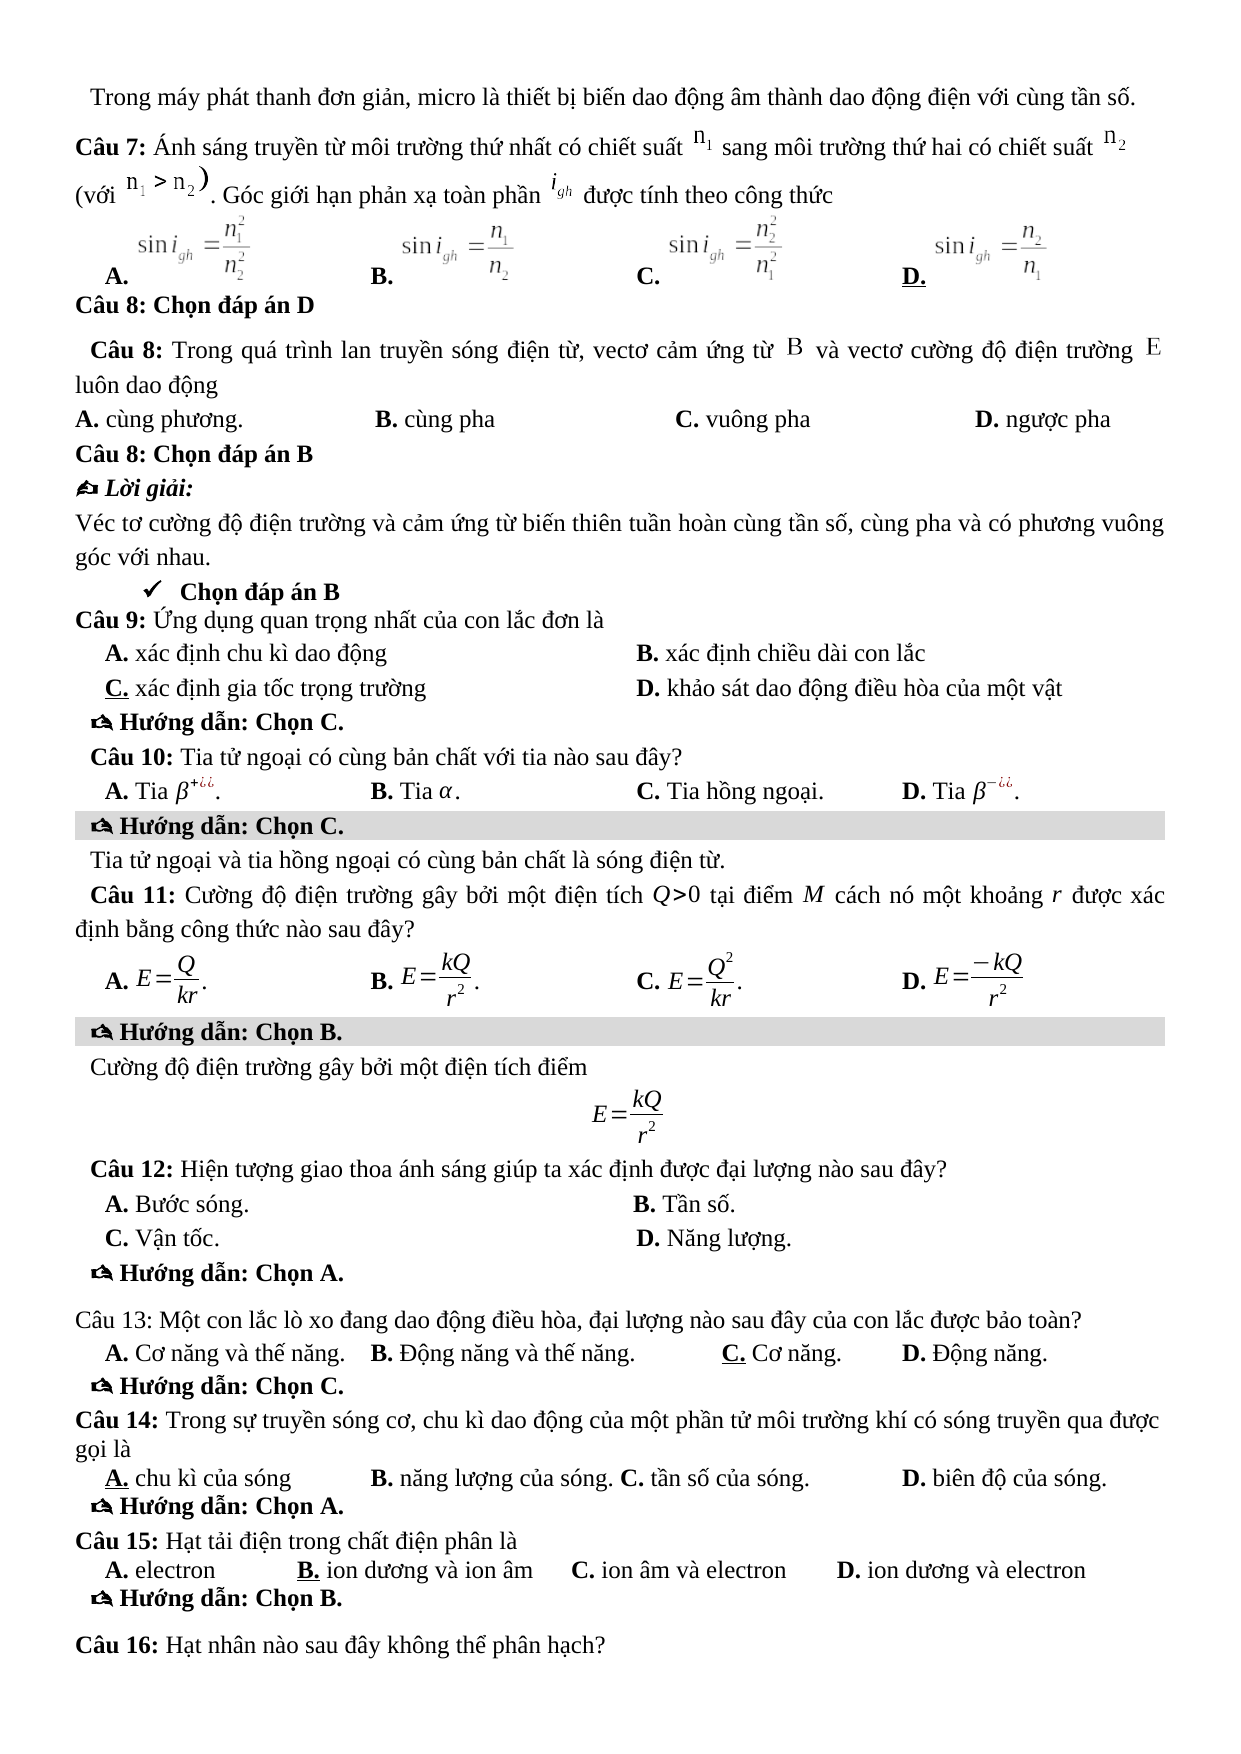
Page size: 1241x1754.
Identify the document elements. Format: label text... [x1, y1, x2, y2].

list Câu 16: Hạt nhân nào sau đây không thể phân hạch? [75, 1630, 1165, 1659]
text Hướng dẫn: Chọn B. [75, 1017, 1165, 1046]
text Câu 10: Tia tử ngoại có cùng bản chất với tia nào sau đây? [75, 742, 1165, 771]
text Câu 8: Chọn đáp án D [75, 290, 1165, 318]
text A. Cơ năng và thế năng. B. Động năng và thế năng. C. Cơ năng. D. Động năng. [75, 1338, 1165, 1366]
text A. Bước sóng. B. Tần số. [75, 1189, 1165, 1217]
text A. . B. . C. . D. [75, 949, 1165, 1011]
text C. xác định gia tốc trọng trường D. khảo sát dao động điều hòa của một vật [75, 673, 1165, 702]
text Câu 11: Cường độ điện trường gây bởi một điện tích tại điểm cách nó một khoảng được xác định bằng công thức nào sau đây? [75, 880, 1165, 943]
text A. chu kì của sóng B. năng lượng của sóng. C. tần số của sóng. D. biên độ của sóng. [75, 1463, 1165, 1491]
text A. xác định chu kì dao động B. xác định chiều dài con lắc [75, 638, 1165, 667]
text A. B. C. D. [75, 209, 1165, 290]
text A. electron B. ion dương và ion âm C. ion âm và electron D. ion dương và electron [75, 1555, 1165, 1583]
text Câu 13: Một con lắc lò xo đang dao động điều hòa, đại lượng nào sau đây của con lắc được bảo toàn? [75, 1305, 1165, 1333]
text Tia tử ngoại và tia hồng ngoại có cùng bản chất là sóng điện từ. [75, 845, 1165, 874]
text Hướng dẫn: Chọn A. [75, 1491, 1165, 1520]
list Câu 7: Ánh sáng truyền từ môi trường thứ nhất có chiết suất sang môi trường thứ hai có chiết suất (với . Góc giới hạn phản xạ toàn phần được tính theo công thức [75, 116, 1165, 209]
text Hướng dẫn: Chọn C. [75, 811, 1165, 840]
text Câu 8: Trong quá trình lan truyền sóng điện từ, vectơ cảm ứng từ và vectơ cường độ điện trường luôn dao động [75, 324, 1165, 398]
text Hướng dẫn: Chọn A. [75, 1258, 1165, 1286]
text A. Tia . B. Tia . C. Tia hồng ngoại. D. Tia . [75, 776, 1165, 805]
list Câu 15: Hạt tải điện trong chất điện phân là [75, 1526, 1165, 1555]
text Trong máy phát thanh đơn giản, micro là thiết bị biến dao động âm thành dao động điện với cùng tần số. [75, 82, 1165, 111]
text Câu 12: Hiện tượng giao thoa ánh sáng giúp ta xác định được đại lượng nào sau đây? [75, 1154, 1165, 1183]
text Cường độ điện trường gây bởi một điện tích điểm [75, 1052, 1165, 1080]
text Câu 8: Chọn đáp án B [75, 439, 1165, 467]
text A. cùng phương. B. cùng pha C. vuông pha D. ngược pha [75, 404, 1165, 433]
text Hướng dẫn: Chọn C. [75, 707, 1165, 736]
list Câu 9: Ứng dụng quan trọng nhất của con lắc đơn là [75, 605, 1165, 634]
text Véc tơ cường độ điện trường và cảm ứng từ biến thiên tuần hoàn cùng tần số, cùng pha và có phương vuông góc với nhau. [75, 508, 1165, 571]
text Hướng dẫn: Chọn C. [75, 1371, 1165, 1399]
text Lời giải: [75, 473, 1165, 502]
text C. Vận tốc. D. Năng lượng. [75, 1223, 1165, 1252]
list Chọn đáp án B [142, 577, 1165, 605]
list Câu 14: Trong sự truyền sóng cơ, chu kì dao động của một phần tử môi trường khí có sóng truyền qua được gọi là [75, 1405, 1165, 1463]
text Hướng dẫn: Chọn B. [75, 1583, 1165, 1612]
